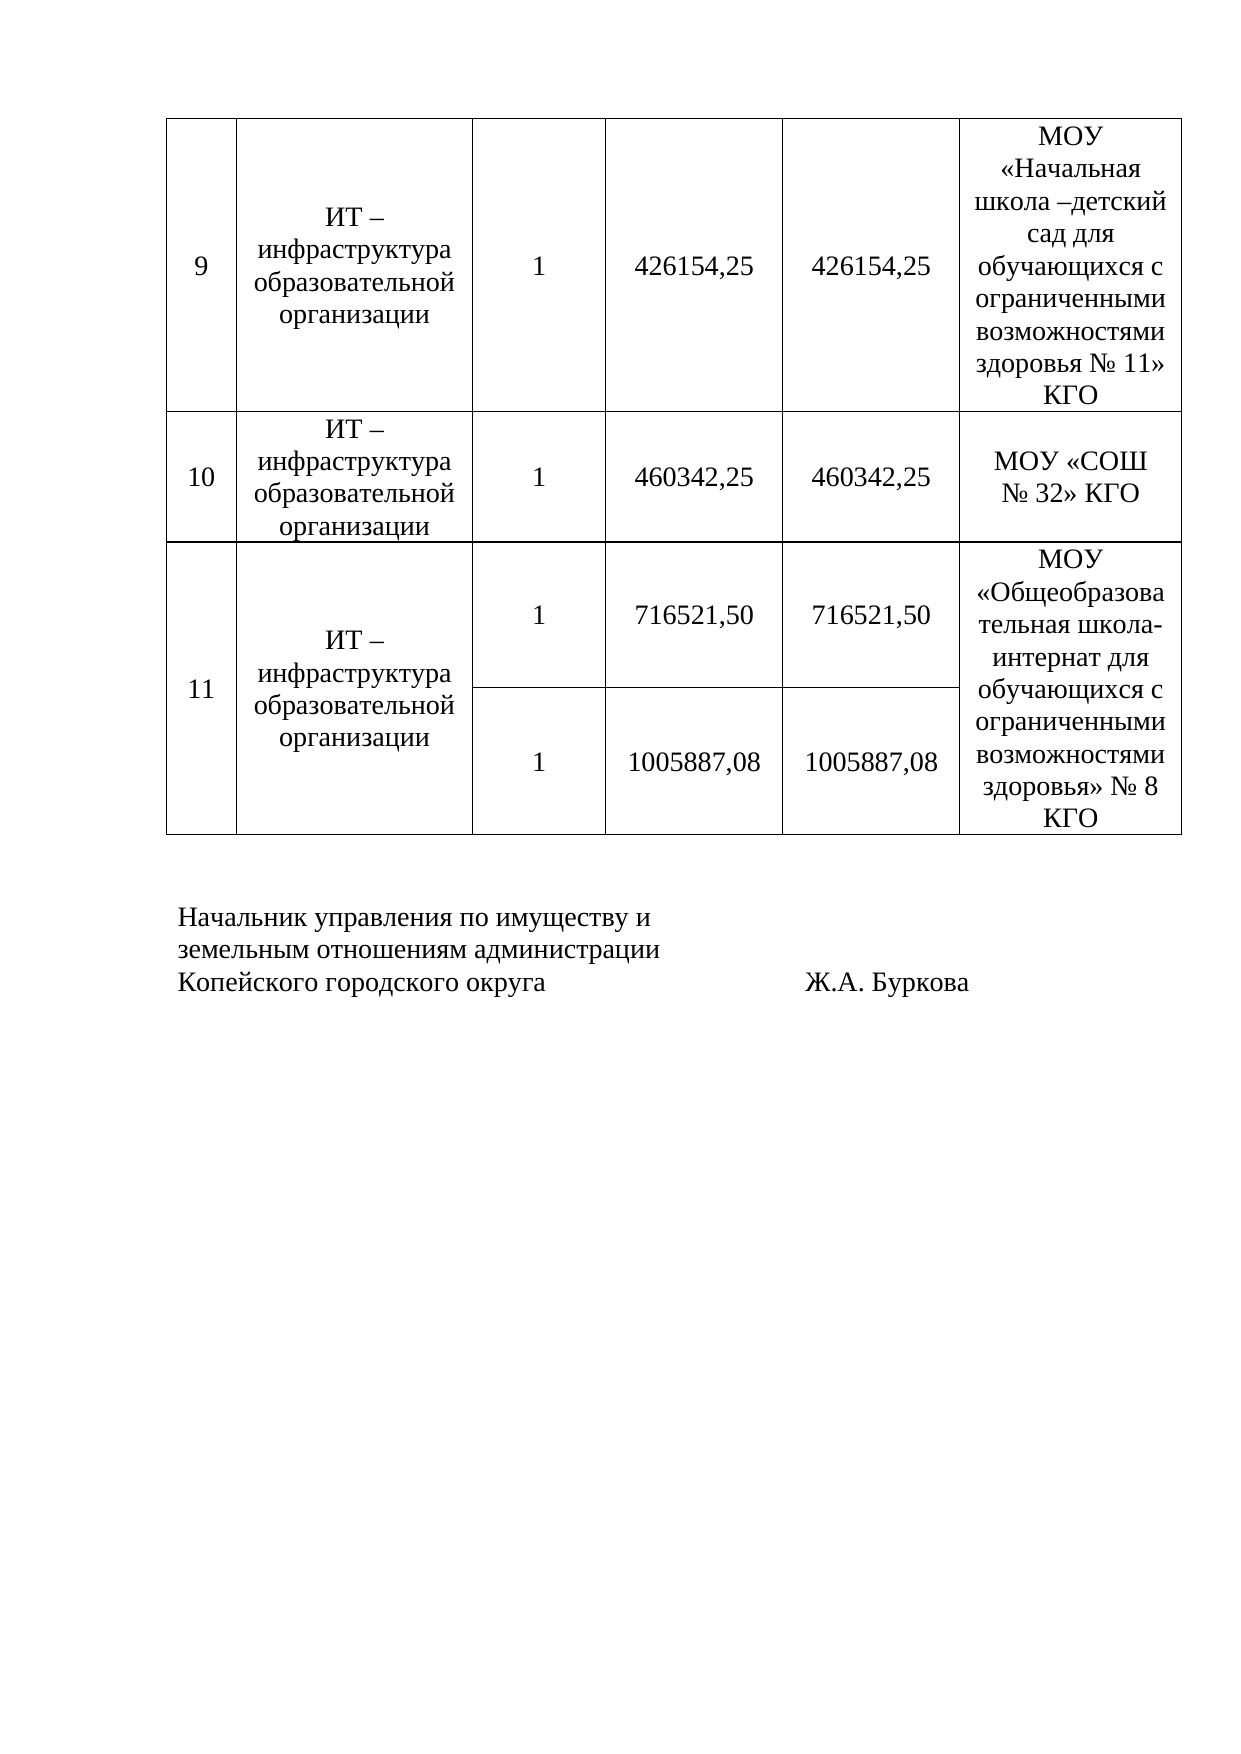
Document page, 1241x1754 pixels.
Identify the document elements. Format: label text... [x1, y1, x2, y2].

table_cell 1 [473, 412, 605, 541]
table_cell МОУ «Начальная школа –детский сад для обучающихся с ограниченными возможностями здоровья № 11» КГО [960, 119, 1181, 411]
table_cell 1 [473, 119, 605, 411]
table_cell ИТ – инфраструктура образовательной организации [237, 543, 472, 834]
table_cell 1005887,08 [606, 688, 782, 834]
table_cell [237, 119, 472, 411]
table_cell 10 [167, 412, 236, 541]
table_cell МОУ «СОШ № 32» КГО [960, 412, 1181, 541]
table_cell 1005887,08 [783, 688, 959, 834]
table_cell 9 [167, 119, 236, 411]
table_cell ИТ – инфраструктура образовательной организации [237, 412, 472, 541]
text Копейского городского округа Ж.А. Буркова [177, 964, 1152, 997]
text Начальник управления по имуществу и [177, 900, 1196, 932]
table_cell 426154,25 [783, 119, 959, 411]
table_cell 716521,50 [606, 543, 782, 687]
table_cell 1 [473, 543, 605, 687]
table_cell 460342,25 [783, 412, 959, 541]
text земельным отношениям администрации [177, 932, 1196, 964]
table_cell 716521,50 [783, 543, 959, 687]
table_cell 11 [167, 543, 236, 834]
table_cell МОУ «Общеобразовательная школа-интернат для обучающихся с ограниченными возможностями здоровья» № 8 КГО [960, 543, 1181, 834]
table_cell 460342,25 [606, 412, 782, 541]
table_cell 1 [473, 688, 605, 834]
table_cell 426154,25 [606, 119, 782, 411]
